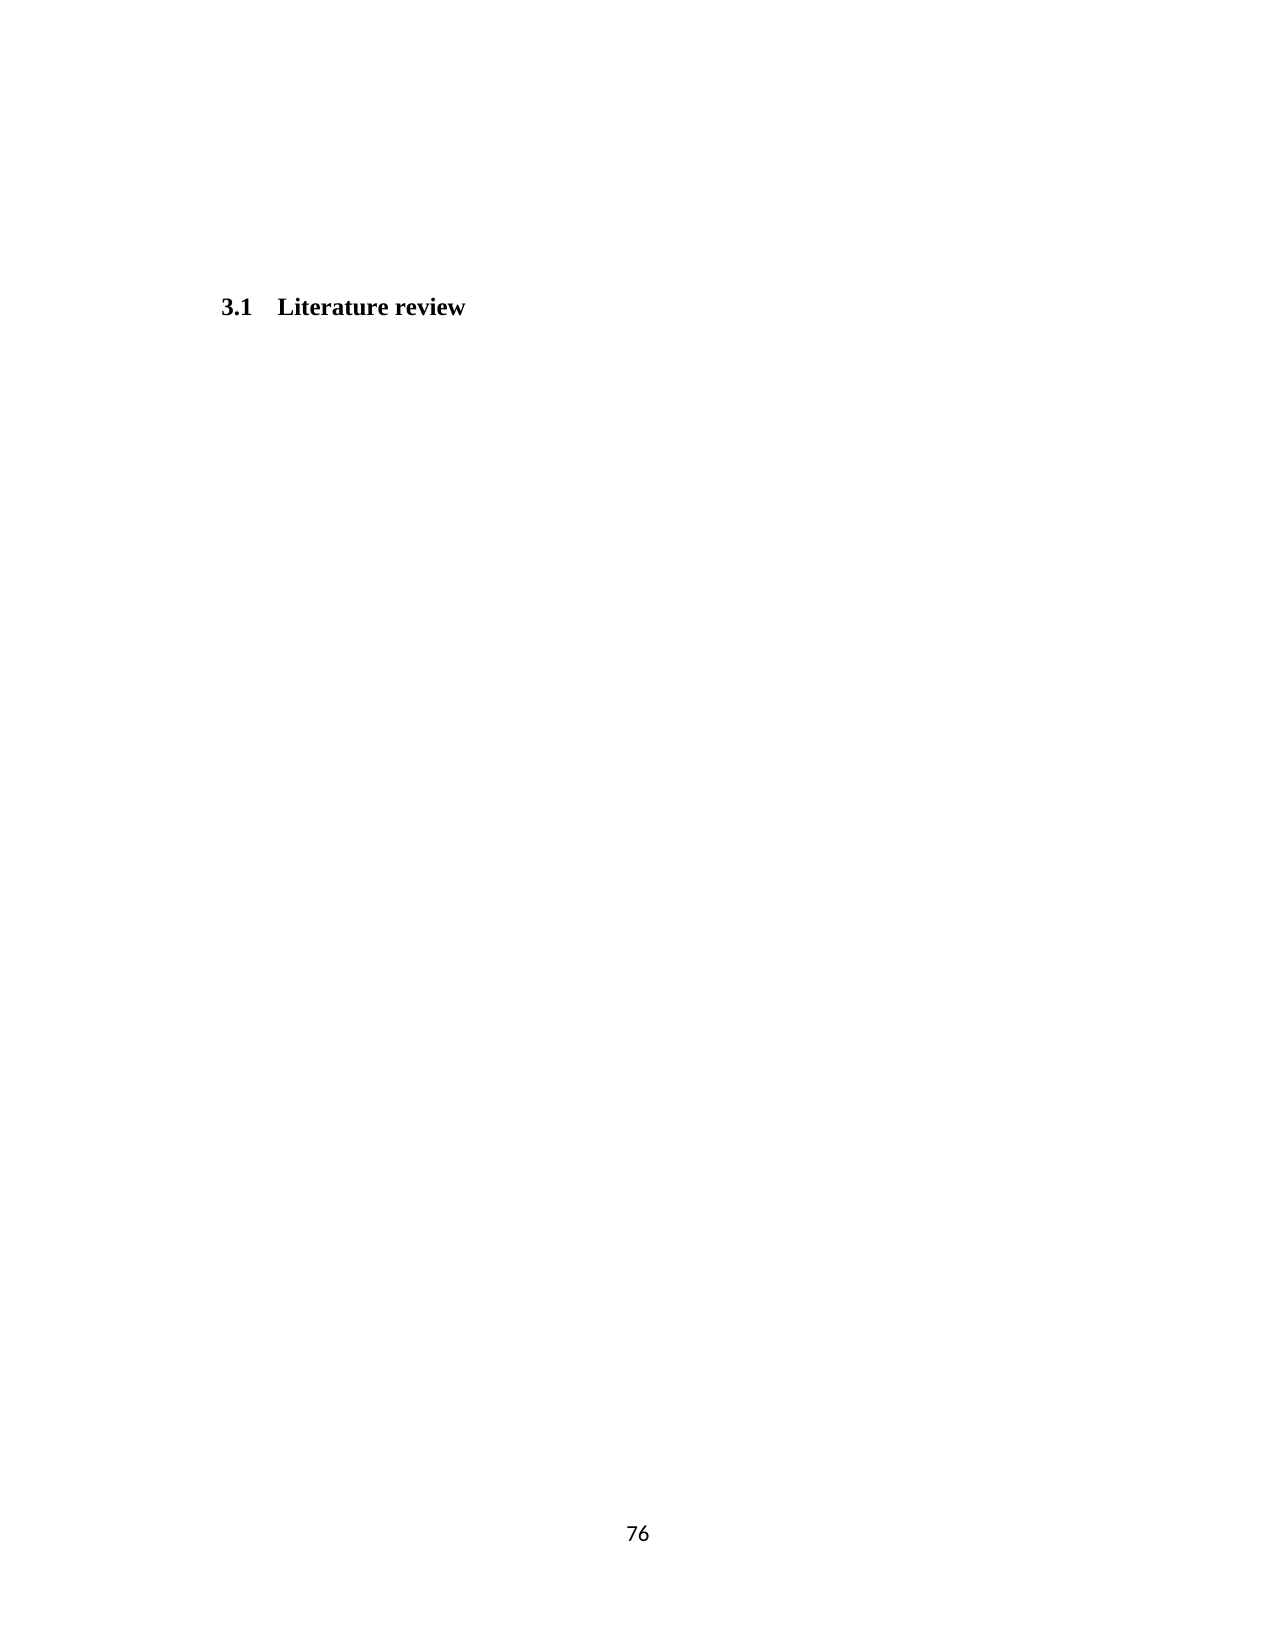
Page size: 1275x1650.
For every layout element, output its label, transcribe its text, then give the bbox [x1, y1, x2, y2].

text 3.1 Literature review [221, 292, 1110, 321]
